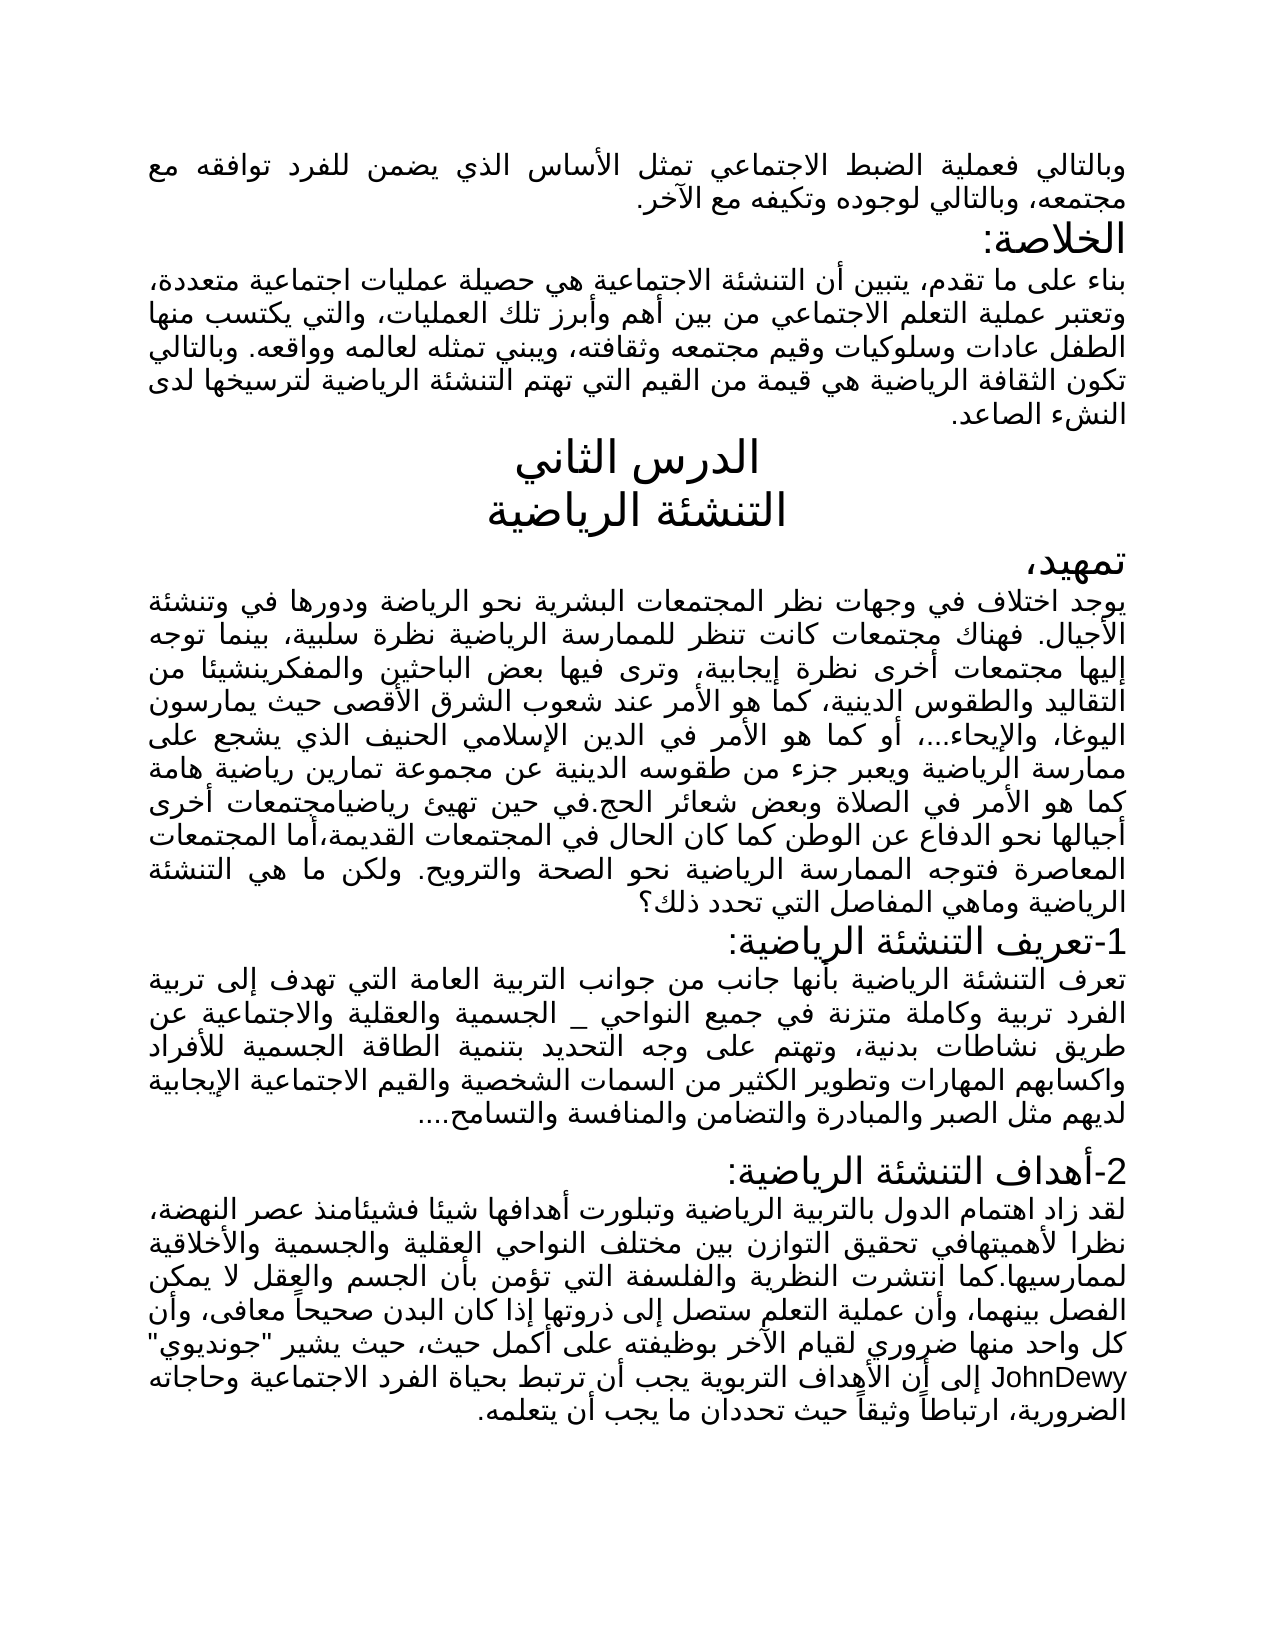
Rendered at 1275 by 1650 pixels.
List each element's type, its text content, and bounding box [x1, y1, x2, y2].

text لقد زاد اهتمام الدول بالتربية الرياضية وتبلورت أهدافها شيئا فشيئامنذ عصر النهضة، نظرا لأهميتهافي تحقيق التوازن بين مختلف النواحي العقلية والجسمية والأخلاقية لممارسيها.كما انتشرت النظرية والفلسفة التي تؤمن بأن الجسم والعقل لا يمكن الفصل بينهما، وأن عملية التعلم ستصل إلى ذروتها إذا كان البدن صحيحاً معافى، وأن كل واحد منها ضروري لقيام الآخر بوظيفته على أكمل حيث، حيث يشير "جونديوي"JohnDewy إلى أن الأهداف التربوية يجب أن ترتبط بحياة الفرد الاجتماعية وحاجاته الضرورية، ارتباطاً وثيقاً حيث تحددان ما يجب أن يتعلمه. [148, 1192, 1127, 1427]
text الدرس الثاني [148, 430, 1127, 483]
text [148, 148, 1127, 215]
text بناء على ما تقدم، يتبين أن التنشئة الاجتماعية هي حصيلة عمليات اجتماعية متعددة، وتعتبر عملية التعلم الاجتماعي من بين أهم وأبرز تلك العمليات، والتي يكتسب منها الطفل عادات وسلوكيات وقيم مجتمعه وثقافته، ويبني تمثله لعالمه وواقعه. وبالتالي تكون الثقافة الرياضية هي قيمة من القيم التي تهتم التنشئة الرياضية لترسيخها لدى النشء الصاعد. [148, 263, 1127, 430]
text التنشئة الرياضية [148, 483, 1127, 536]
text 2-أهداف التنشئة الرياضية: [148, 1149, 1127, 1192]
text تعرف التنشئة الرياضية بأنها جانب من جوانب التربية العامة التي تهدف إلى تربية الفرد تربية وكاملة متزنة في جميع النواحي _ الجسمية والعقلية والاجتماعية عن طريق نشاطات بدنية، وتهتم على وجه التحديد بتنمية الطاقة الجسمية للأفراد واكسابهم المهارات وتطوير الكثير من السمات الشخصية والقيم الاجتماعية الإيجابية لديهم مثل الصبر والمبادرة والتضامن والمنافسة والتسامح.... [148, 962, 1127, 1130]
text الخلاصة: [148, 215, 1127, 263]
text يوجد اختلاف في وجهات نظر المجتمعات البشرية نحو الرياضة ودورها في وتنشئة الأجيال. فهناك مجتمعات كانت تنظر للممارسة الرياضية نظرة سلبية، بينما توجه إليها مجتمعات أخرى نظرة إيجابية، وترى فيها بعض الباحثين والمفكرينشيئا من التقاليد والطقوس الدينية، كما هو الأمر عند شعوب الشرق الأقصى حيث يمارسون اليوغا، والإيحاء...، أو كما هو الأمر في الدين الإسلامي الحنيف الذي يشجع على ممارسة الرياضية ويعبر جزء من طقوسه الدينية عن مجموعة تمارين رياضية هامة كما هو الأمر في الصلاة وبعض شعائر الحج.في حين تهيئ رياضيامجتمعات أخرى أجيالها نحو الدفاع عن الوطن كما كان الحال في المجتمعات القديمة،أما المجتمعات المعاصرة فتوجه الممارسة الرياضية نحو الصحة والترويح. ولكن ما هي التنشئة الرياضية وماهي المفاصل التي تحدد ذلك؟ [148, 584, 1127, 919]
text 1-تعريف التنشئة الرياضية: [148, 919, 1127, 962]
text تمهيد، [148, 536, 1127, 584]
